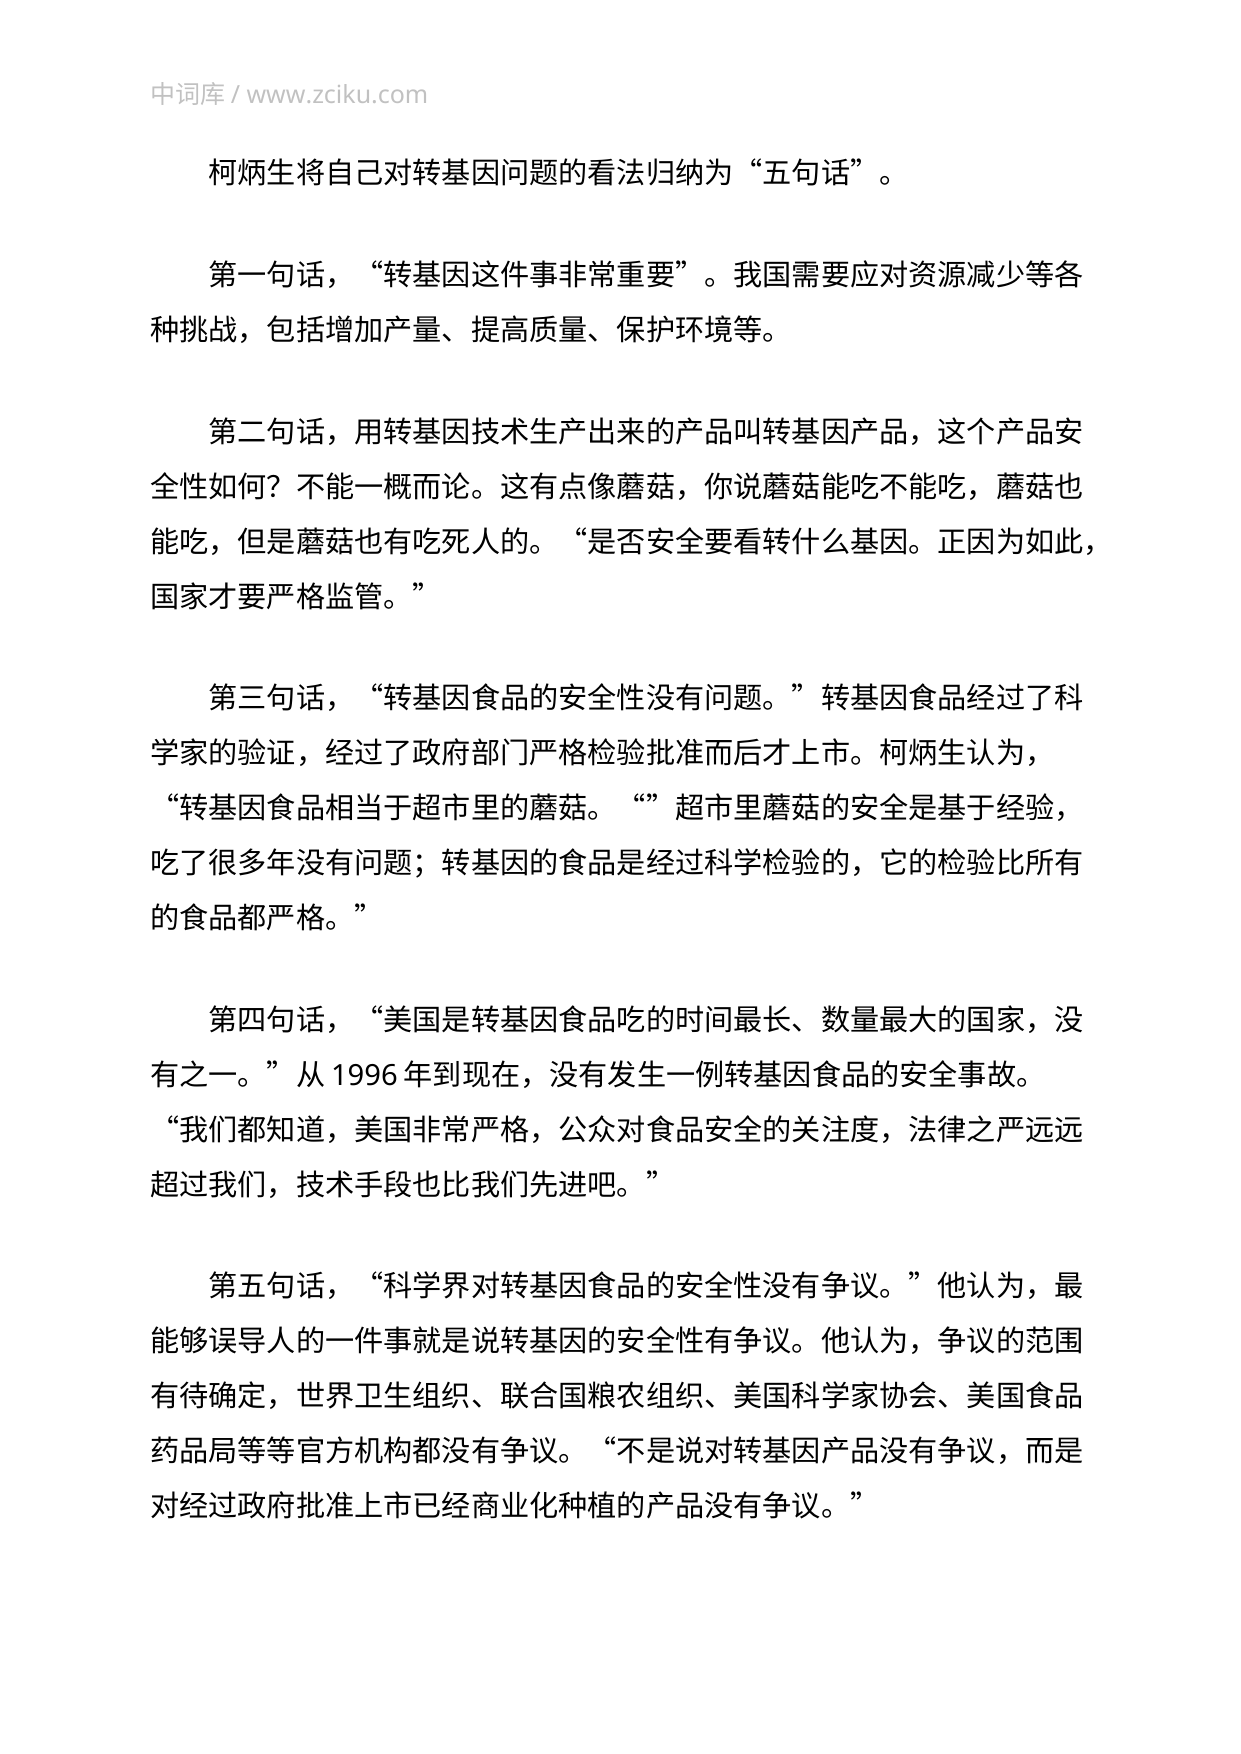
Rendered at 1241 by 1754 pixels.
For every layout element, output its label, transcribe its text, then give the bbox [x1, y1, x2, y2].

text 柯炳生将自己对转基因问题的看法归纳为“五句话”。 [150, 150, 1090, 192]
text 第五句话，“科学界对转基因食品的安全性没有争议。”他认为，最能够误导人的一件事就是说转基因的安全性有争议。他认为，争议的范围有待确定，世界卫生组织、联合国粮农组织、美国科学家协会、美国食品药品局等等官方机构都没有争议。“不是说对转基因产品没有争议，而是对经过政府批准上市已经商业化种植的产品没有争议。” [150, 1263, 1090, 1525]
text 第二句话，用转基因技术生产出来的产品叫转基因产品，这个产品安全性如何？不能一概而论。这有点像蘑菇，你说蘑菇能吃不能吃，蘑菇也能吃，但是蘑菇也有吃死人的。“是否安全要看转什么基因。正因为如此，国家才要严格监管。” [150, 408, 1090, 615]
text 第一句话，“转基因这件事非常重要”。我国需要应对资源减少等各种挑战，包括增加产量、提高质量、保护环境等。 [150, 252, 1090, 349]
text 第三句话，“转基因食品的安全性没有问题。”转基因食品经过了科学家的验证，经过了政府部门严格检验批准而后才上市。柯炳生认为，“转基因食品相当于超市里的蘑菇。“”超市里蘑菇的安全是基于经验，吃了很多年没有问题；转基因的食品是经过科学检验的，它的检验比所有的食品都严格。” [150, 675, 1090, 937]
text 第四句话，“美国是转基因食品吃的时间最长、数量最大的国家，没有之一。”从1996年到现在，没有发生一例转基因食品的安全事故。“我们都知道，美国非常严格，公众对食品安全的关注度，法律之严远远超过我们，技术手段也比我们先进吧。” [150, 996, 1090, 1203]
